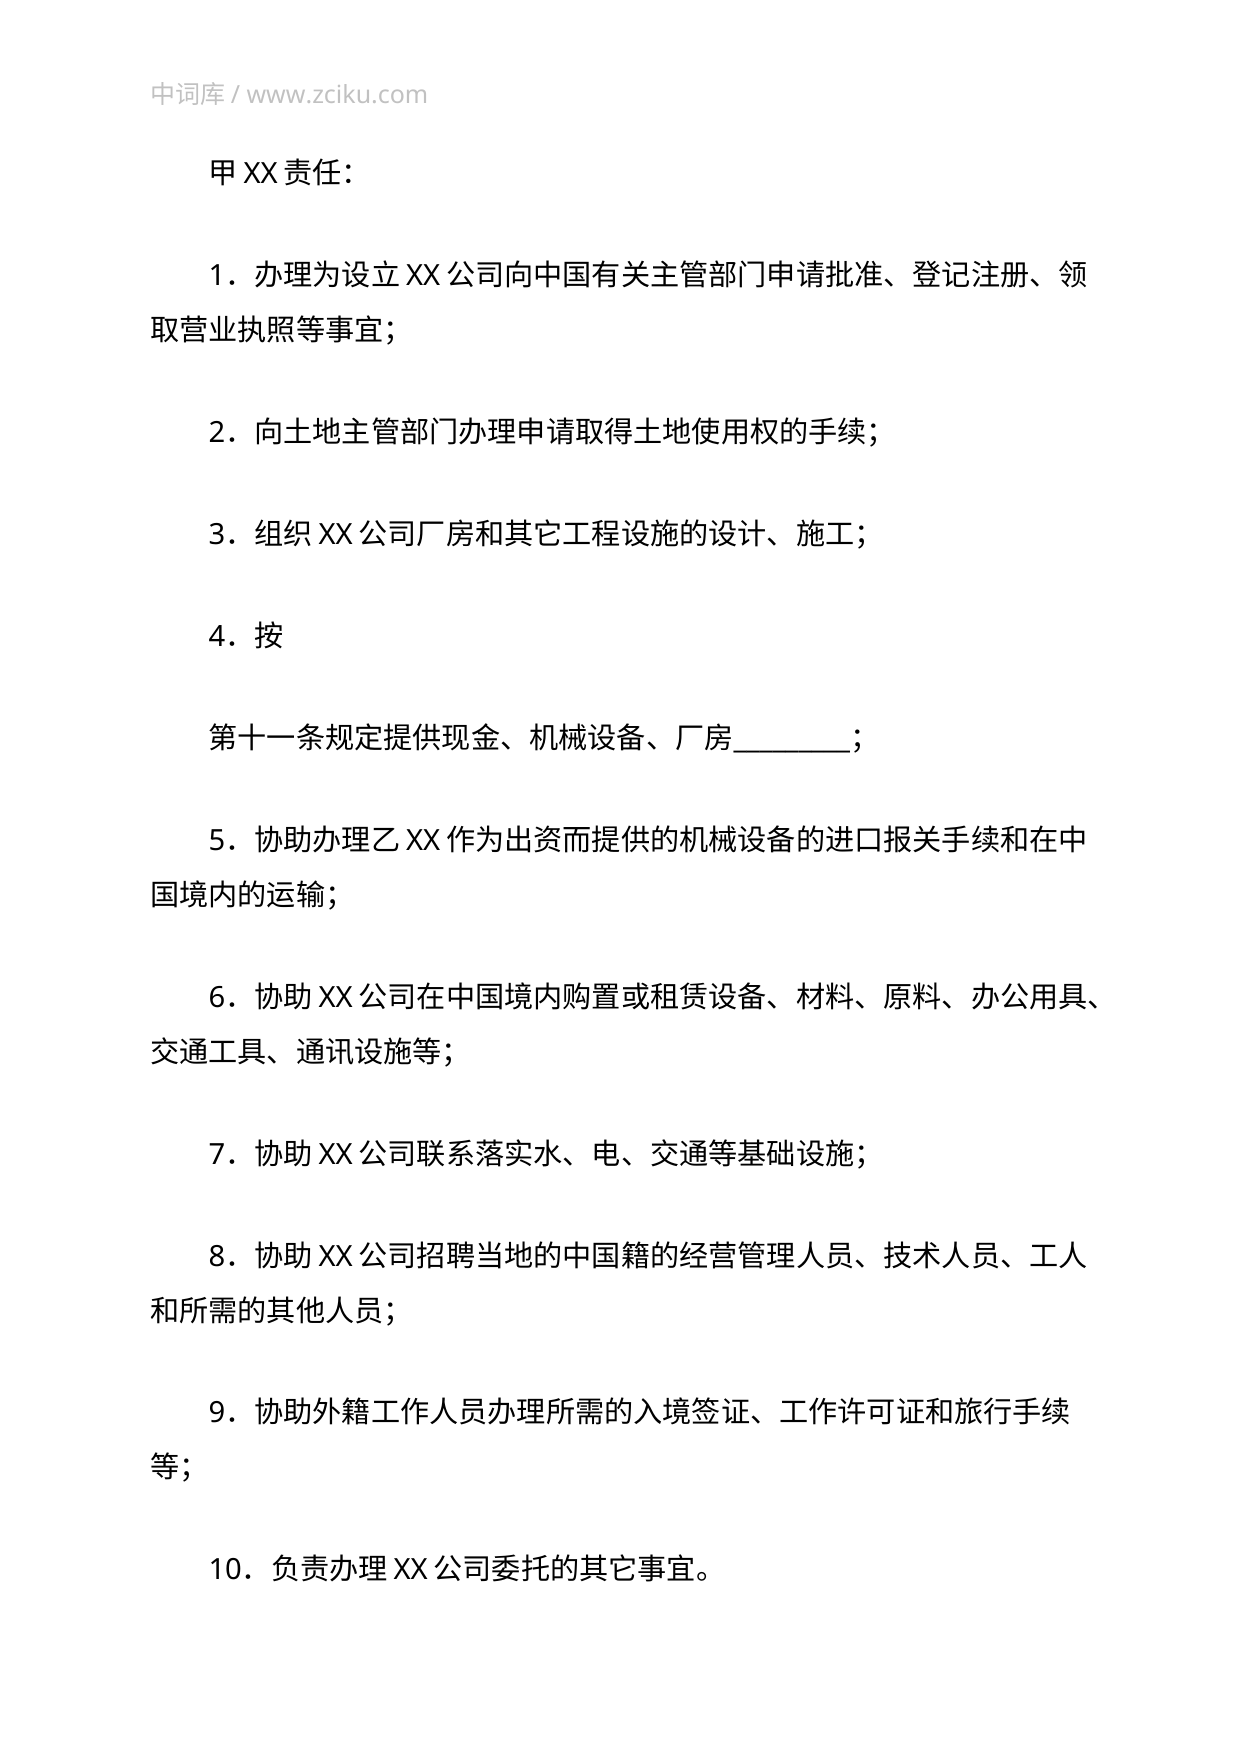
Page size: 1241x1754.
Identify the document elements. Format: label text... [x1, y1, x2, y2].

text 4．按 [150, 613, 1090, 655]
text 1．办理为设立XX公司向中国有关主管部门申请批准、登记注册、领取营业执照等事宜； [150, 252, 1090, 349]
text 2．向土地主管部门办理申请取得土地使用权的手续； [150, 409, 1090, 451]
text 9．协助外籍工作人员办理所需的入境签证、工作许可证和旅行手续等； [150, 1389, 1090, 1486]
text 7．协助XX公司联系落实水、电、交通等基础设施； [150, 1130, 1090, 1173]
text 3．组织XX公司厂房和其它工程设施的设计、施工； [150, 511, 1090, 553]
text 6．协助XX公司在中国境内购置或租赁设备、材料、原料、办公用具、交通工具、通讯设施等； [150, 973, 1090, 1071]
text 5．协助办理乙XX作为出资而提供的机械设备的进口报关手续和在中国境内的运输； [150, 817, 1090, 914]
text 甲XX责任： [150, 150, 1090, 192]
text 10．负责办理XX公司委托的其它事宜。 [150, 1546, 1090, 1588]
text 8．协助XX公司招聘当地的中国籍的经营管理人员、技术人员、工人和所需的其他人员； [150, 1232, 1090, 1329]
text 第十一条规定提供现金、机械设备、厂房_________； [150, 715, 1090, 757]
